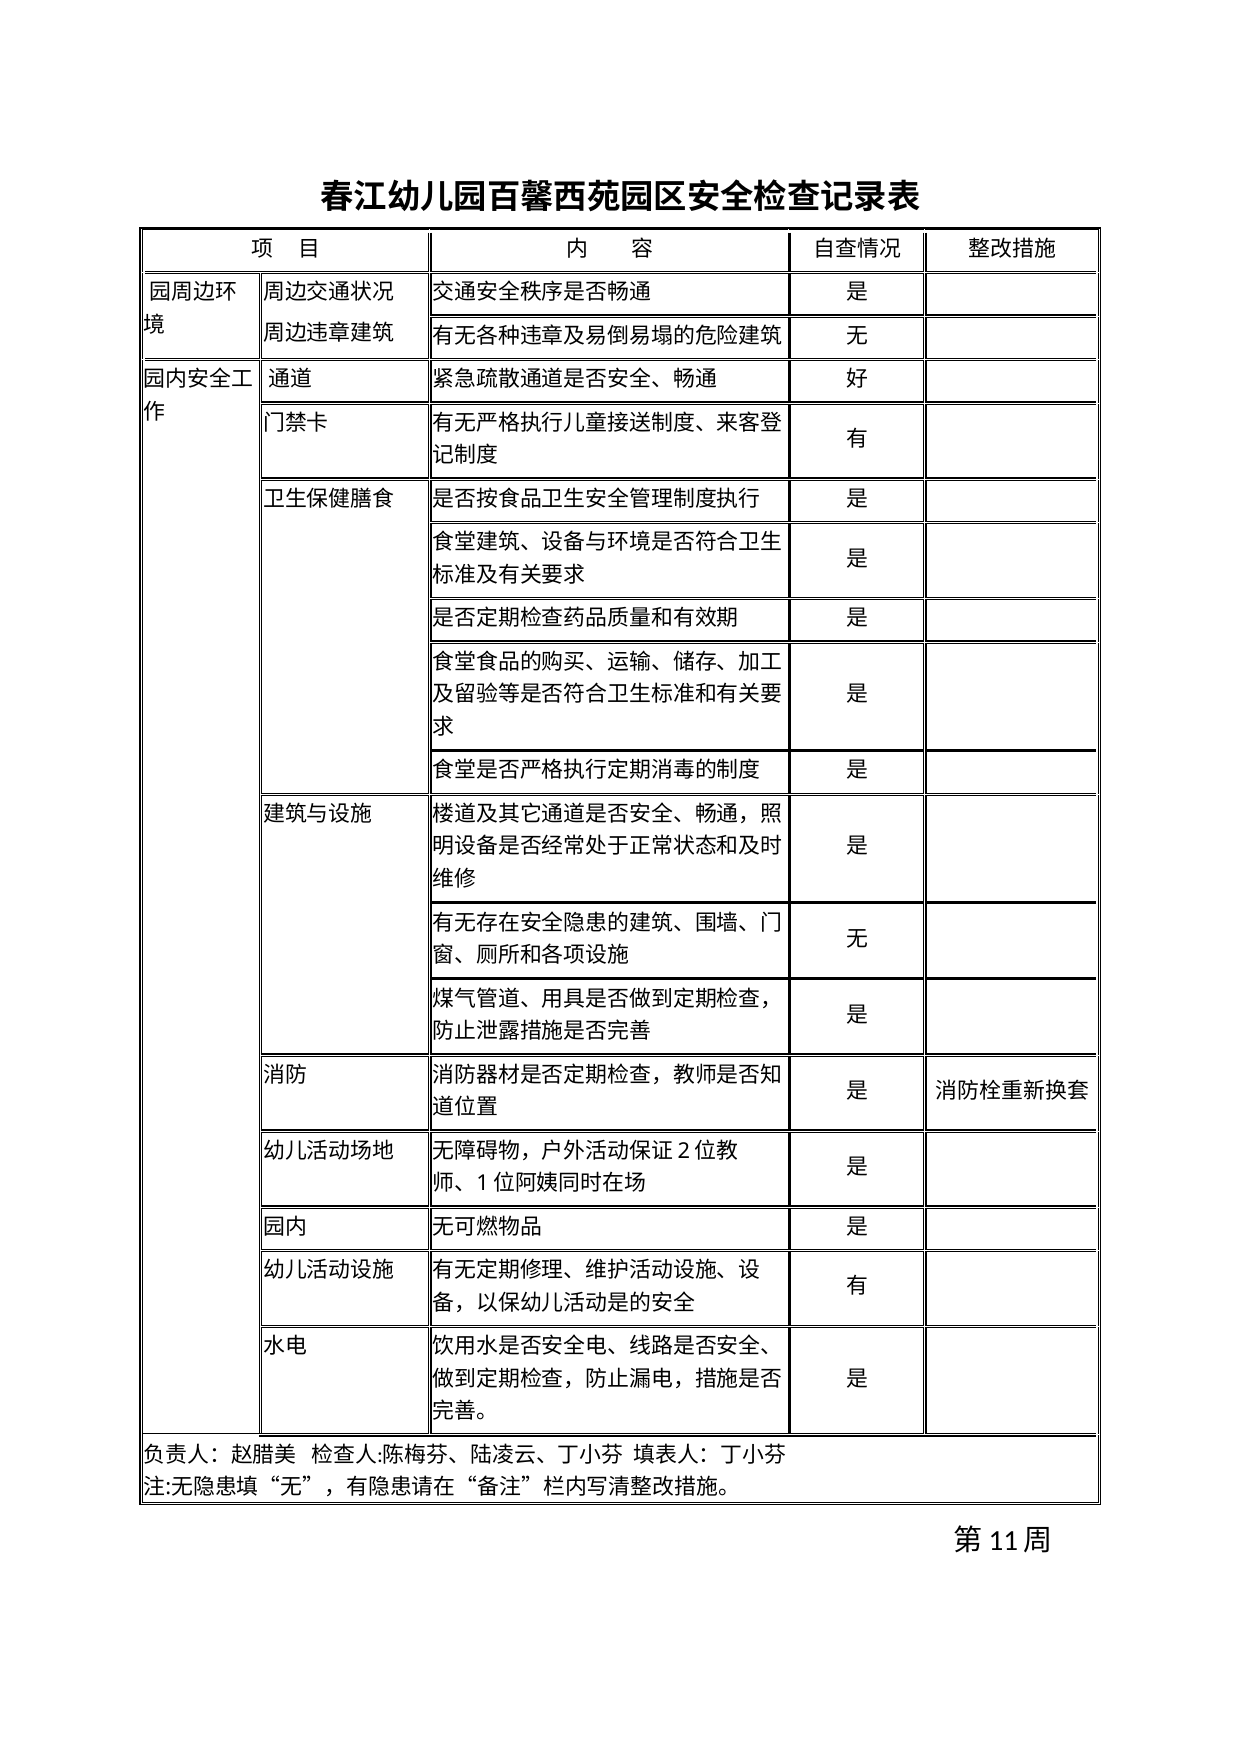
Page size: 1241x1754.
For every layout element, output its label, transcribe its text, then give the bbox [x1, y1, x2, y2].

table_cell 是 [791, 274, 923, 314]
table_cell 卫生保健膳食 [262, 481, 428, 792]
table_cell 食堂是否严格执行定期消毒的制度 [432, 752, 788, 792]
table_cell 无可燃物品 [432, 1209, 788, 1249]
table_cell 是 [791, 1057, 923, 1129]
table_cell [927, 314, 1098, 358]
table_cell 无障碍物，户外活动保证2位教师、1位阿姨同时在场 [432, 1133, 788, 1205]
table_cell 食堂食品的购买、运输、储存、加工及留验等是否符合卫生标准和有关要求 [432, 644, 788, 749]
text 春江幼儿园百馨西苑园区安全检查记录表 [187, 162, 1053, 227]
table_cell [927, 793, 1098, 901]
table_cell 是 [791, 1133, 923, 1205]
table_cell 是 [791, 600, 923, 640]
table_cell [927, 1129, 1098, 1205]
table_cell 是 [791, 752, 923, 792]
table_cell 消防栓重新换套 [927, 1053, 1098, 1129]
table_cell 建筑与设施 [262, 796, 428, 1053]
table_cell [925, 358, 1099, 401]
table_cell 园内 [262, 1209, 428, 1249]
table_cell [927, 401, 1098, 477]
table_header 内 容 [430, 229, 789, 271]
table_cell 周边交通状况 周边违章建筑 [262, 274, 428, 358]
table_cell 是 [791, 481, 923, 521]
table_cell 无 [791, 904, 923, 977]
table_cell [925, 1325, 1099, 1433]
table_cell 楼道及其它通道是否安全、畅通，照明设备是否经常处于正常状态和及时维修 [432, 796, 788, 901]
table_cell 无 [791, 318, 923, 358]
table_header 项 目 [143, 229, 430, 271]
table_cell 门禁卡 [262, 405, 428, 477]
table_cell [925, 597, 1099, 640]
text 第11周 [187, 1505, 1053, 1570]
table_cell [925, 271, 1099, 314]
table_cell 有 [791, 405, 923, 477]
table_cell 是 [791, 1209, 923, 1249]
table_cell [927, 640, 1098, 749]
table_cell [927, 977, 1098, 1053]
table_cell 是否定期检查药品质量和有效期 [432, 600, 788, 640]
table_cell 消防器材是否定期检查，教师是否知道位置 [432, 1057, 788, 1129]
table_header 自查情况 [789, 229, 925, 271]
table_header 整改措施 [925, 230, 1098, 271]
table_cell 是否按食品卫生安全管理制度执行 [432, 481, 788, 521]
table_cell 饮用水是否安全电、线路是否安全、做到定期检查，防止漏电，措施是否完善。 [432, 1328, 788, 1433]
table_cell 是 [791, 796, 923, 901]
table_cell 有 [791, 1252, 923, 1325]
table_cell [927, 749, 1098, 792]
table_cell [927, 1205, 1098, 1249]
table_cell [927, 477, 1098, 521]
table_cell 有无存在安全隐患的建筑、围墙、门窗、厕所和各项设施 [432, 904, 788, 977]
table_cell 紧急疏散通道是否安全、畅通 [432, 361, 788, 401]
table_cell 煤气管道、用具是否做到定期检查，防止泄露措施是否完善 [432, 980, 788, 1053]
table_cell [143, 1325, 259, 1433]
table_cell 幼儿活动设施 [262, 1252, 428, 1325]
table_cell 幼儿活动场地 [262, 1133, 428, 1205]
table_cell [925, 1249, 1099, 1325]
table_cell [927, 901, 1098, 977]
table_cell 负责人：赵腊美 检查人:陈梅芬、陆凌云、丁小芬 填表人：丁小芬 注:无隐患填“无”，有隐患请在“备注”栏内写清整改措施。 [143, 1433, 1099, 1501]
table_cell 是 [791, 644, 923, 749]
table_cell 是 [791, 1328, 923, 1433]
table_cell 好 [791, 361, 923, 401]
table_cell 园周边环境 [141, 271, 261, 358]
table_cell 水电 [262, 1328, 428, 1433]
table_cell 消防 [262, 1057, 428, 1129]
table_cell 食堂建筑、设备与环境是否符合卫生标准及有关要求 [432, 524, 788, 597]
table_cell 园内安全工作 [141, 358, 261, 1325]
table_cell 是 [791, 524, 923, 597]
table_cell 有无各种违章及易倒易塌的危险建筑 [432, 318, 788, 358]
table_cell 是 [791, 980, 923, 1053]
table_cell 通道 [262, 361, 428, 401]
table_cell [925, 521, 1099, 597]
table_cell 交通安全秩序是否畅通 [432, 274, 788, 314]
table_cell 有无定期修理、维护活动设施、设备，以保幼儿活动是的安全 [432, 1252, 788, 1325]
table_cell 有无严格执行儿童接送制度、来客登记制度 [432, 405, 788, 477]
